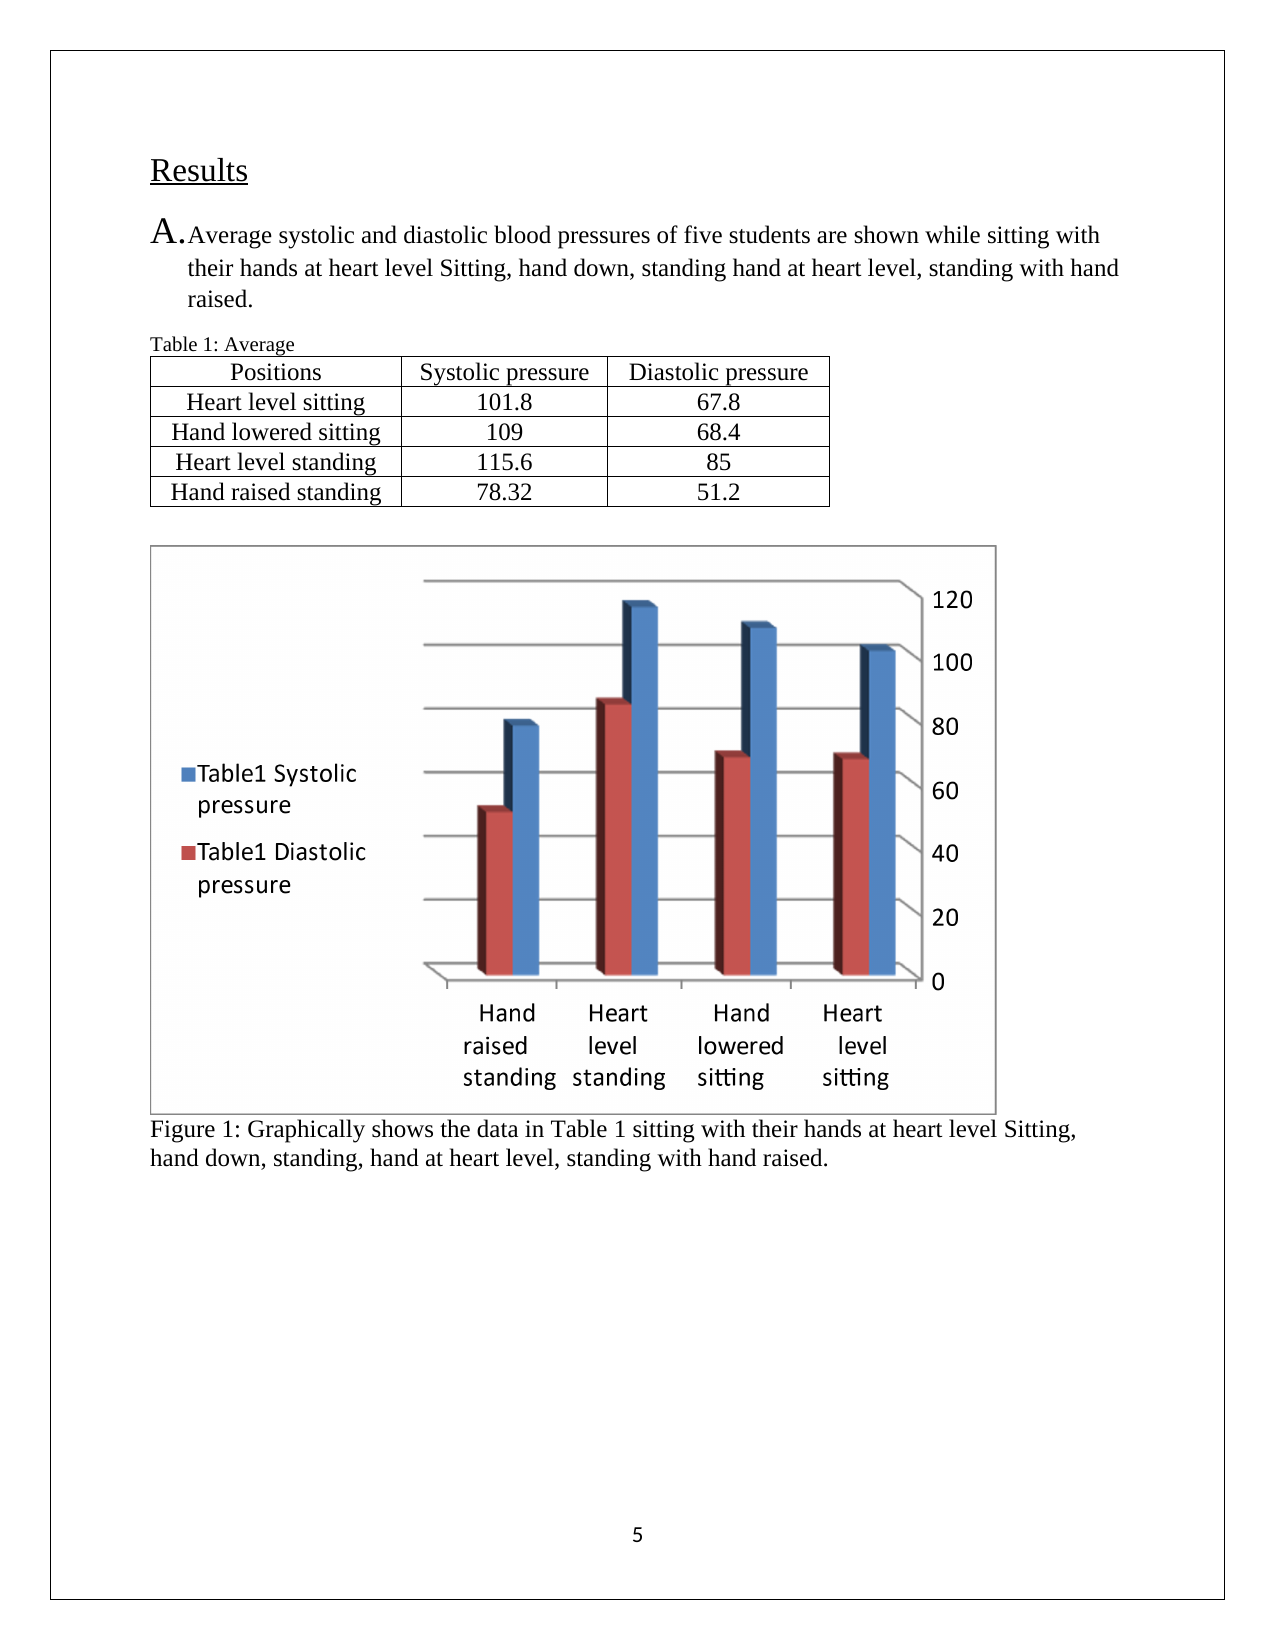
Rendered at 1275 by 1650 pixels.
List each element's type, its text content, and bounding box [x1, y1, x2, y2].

table_cell 51.2 [608, 477, 829, 506]
text Table 1: Average [150, 332, 1125, 356]
table_header Positions [151, 357, 401, 386]
list Average systolic and diastolic blood pressures of five students are shown while sitting with their hands at heart level Sitting, hand down, standing hand at heart level, standing with hand raised. [150, 208, 1125, 313]
table_cell 115.6 [402, 447, 607, 476]
picture [150, 545, 997, 1115]
table_cell 85 [608, 447, 829, 476]
table_cell Heart level standing [151, 447, 401, 476]
table_header Diastolic pressure [608, 357, 829, 386]
table_cell 101.8 [402, 387, 607, 416]
table_cell 67.8 [608, 387, 829, 416]
table_cell Heart level sitting [151, 387, 401, 416]
text Figure 1: Graphically shows the data in Table 1 sitting with their hands at heart level Sitting, hand down, standing, hand at heart level, standing with hand raised. [150, 1114, 1125, 1172]
table_header Systolic pressure [402, 357, 607, 386]
table_cell Hand raised standing [151, 477, 401, 506]
table_cell 109 [402, 417, 607, 446]
text Results [150, 150, 1125, 188]
table_cell 68.4 [608, 417, 829, 446]
table_cell 78.32 [402, 477, 607, 506]
table_cell Hand lowered sitting [151, 417, 401, 446]
